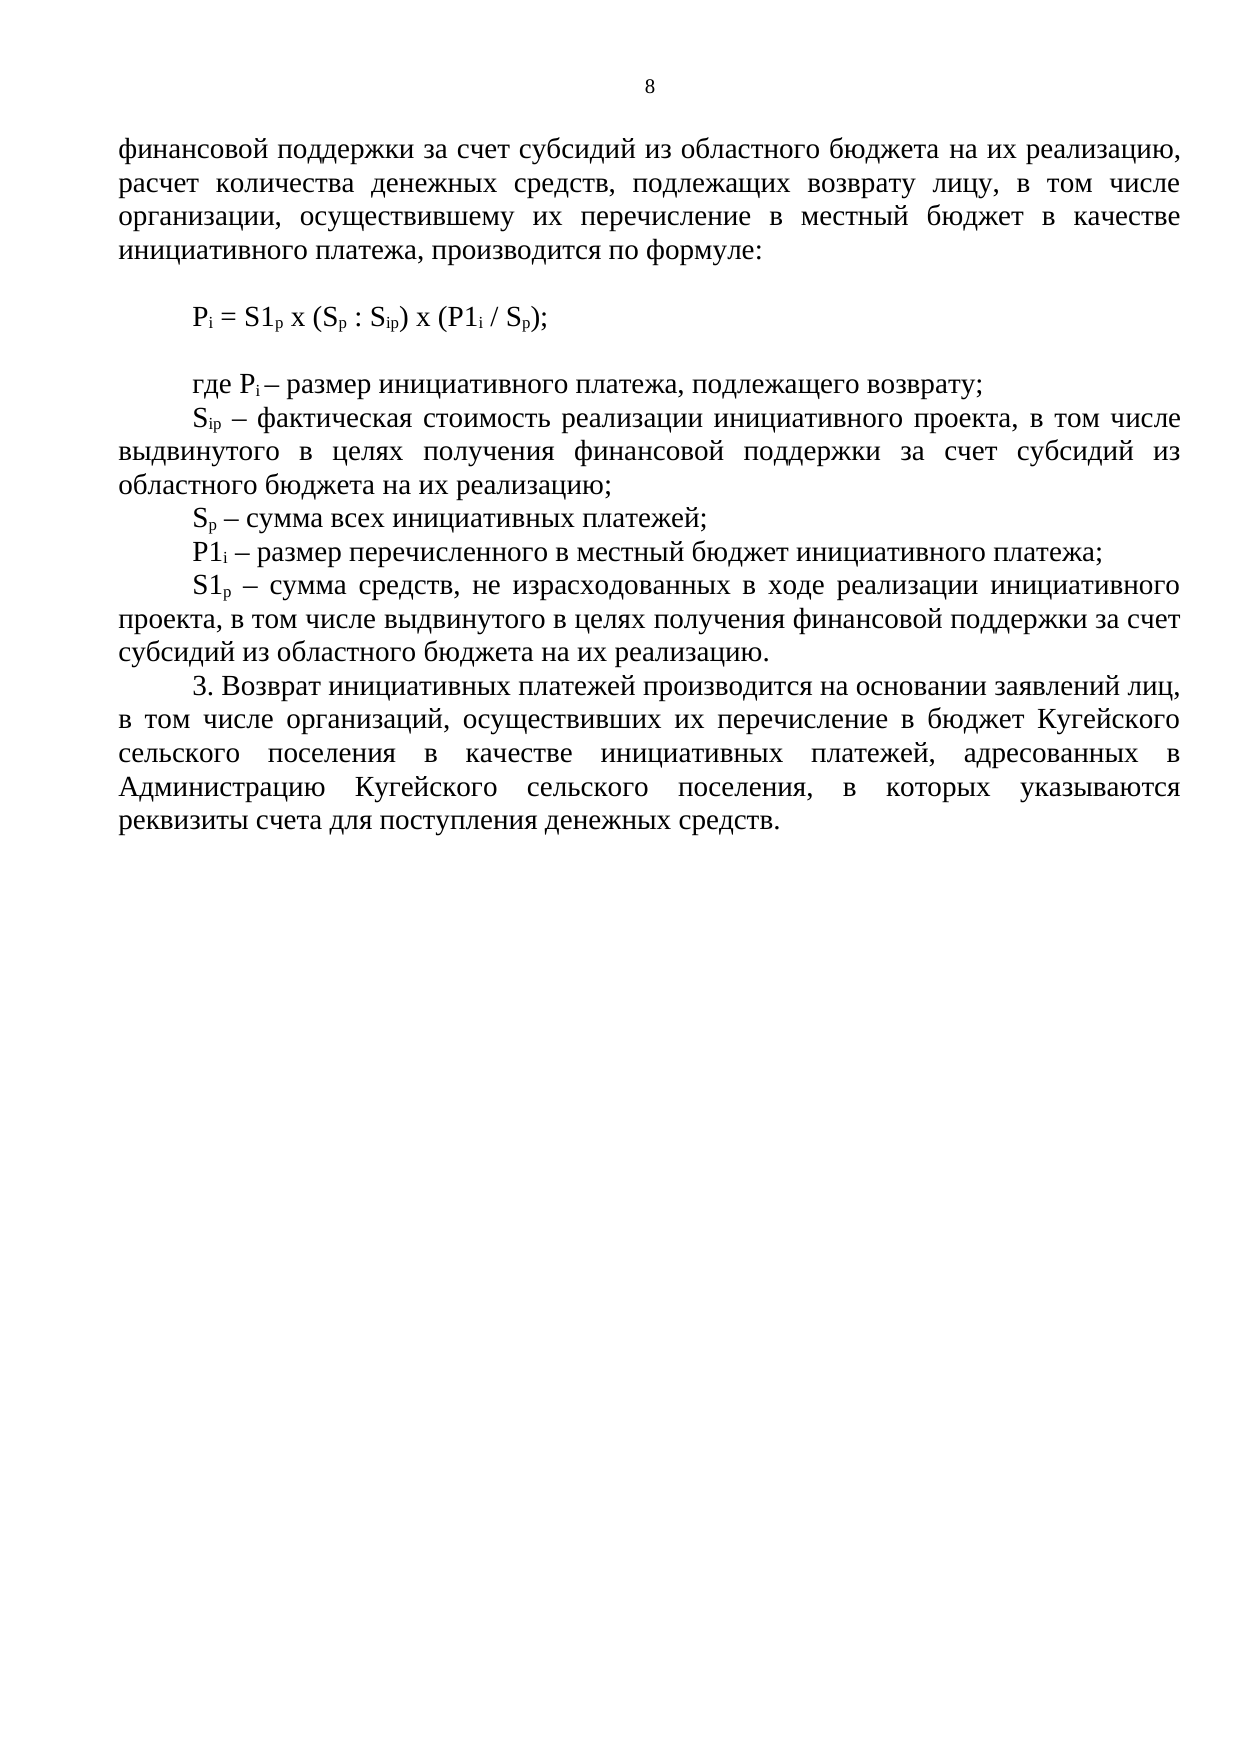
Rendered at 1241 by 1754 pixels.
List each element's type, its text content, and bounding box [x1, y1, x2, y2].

text 3. Возврат инициативных платежей производится на основании заявлений лиц, в том числе организаций, осуществивших их перечисление в бюджет Кугейского сельского поселения в качестве инициативных платежей, адресованных в Администрацию Кугейского сельского поселения, в которых указываются реквизиты счета для поступления денежных средств. [118, 668, 1181, 836]
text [118, 131, 1181, 266]
text P1i – размер перечисленного в местный бюджет инициативного платежа; [118, 534, 1181, 567]
text Sp – сумма всех инициативных платежей; [118, 500, 1181, 534]
text S1p – сумма средств, не израсходованных в ходе реализации инициативного проекта, в том числе выдвинутого в целях получения финансовой поддержки за счет субсидий из областного бюджета на их реализацию. [118, 567, 1181, 668]
text где Pi – размер инициативного платежа, подлежащего возврату; [118, 366, 1181, 400]
text Sip – фактическая стоимость реализации инициативного проекта, в том числе выдвинутого в целях получения финансовой поддержки за счет субсидий из областного бюджета на их реализацию; [118, 400, 1181, 500]
text Pi = S1p x (Sp : Sip) x (P1i / Sp); [118, 299, 1181, 333]
